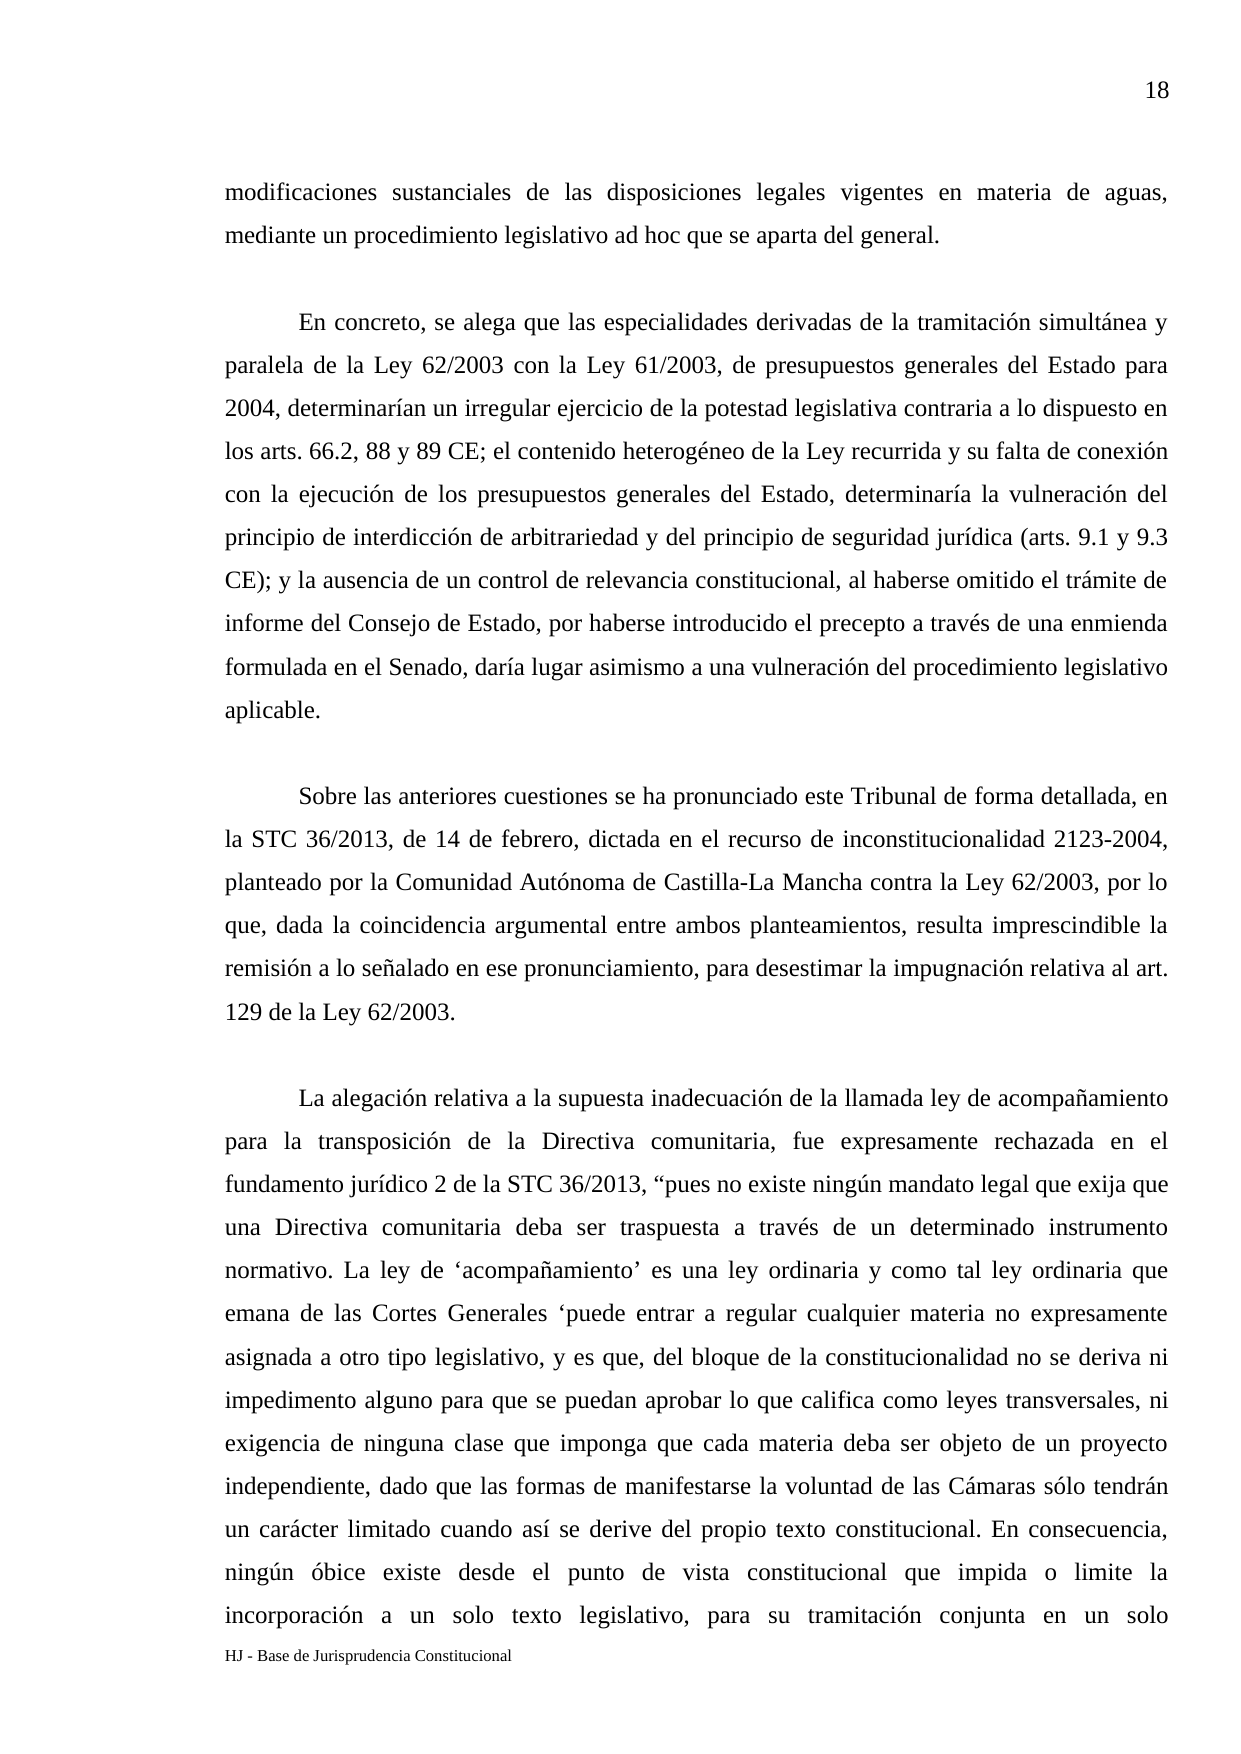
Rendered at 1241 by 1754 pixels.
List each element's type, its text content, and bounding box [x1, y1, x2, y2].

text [224, 177, 1169, 249]
text En concreto, se alega que las especialidades derivadas de la tramitación simultánea y paralela de la Ley 62/2003 con la Ley 61/2003, de presupuestos generales del Estado para 2004, determinarían un irregular ejercicio de la potestad legislativa contraria a lo dispuesto en los arts. 66.2, 88 y 89 CE; el contenido heterogéneo de la Ley recurrida y su falta de conexión con la ejecución de los presupuestos generales del Estado, determinaría la vulneración del principio de interdicción de arbitrariedad y del principio de seguridad jurídica (arts. 9.1 y 9.3 CE); y la ausencia de un control de relevancia constitucional, al haberse omitido el trámite de informe del Consejo de Estado, por haberse introducido el precepto a través de una enmienda formulada en el Senado, daría lugar asimismo a una vulneración del procedimiento legislativo aplicable. [224, 307, 1169, 723]
text Sobre las anteriores cuestiones se ha pronunciado este Tribunal de forma detallada, en la STC 36/2013, de 14 de febrero, dictada en el recurso de inconstitucionalidad 2123-2004, planteado por la Comunidad Autónoma de Castilla-La Mancha contra la Ley 62/2003, por lo que, dada la coincidencia argumental entre ambos planteamientos, resulta imprescindible la remisión a lo señalado en ese pronunciamiento, para desestimar la impugnación relativa al art. 129 de la Ley 62/2003. [224, 781, 1169, 1025]
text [224, 1083, 1169, 1629]
